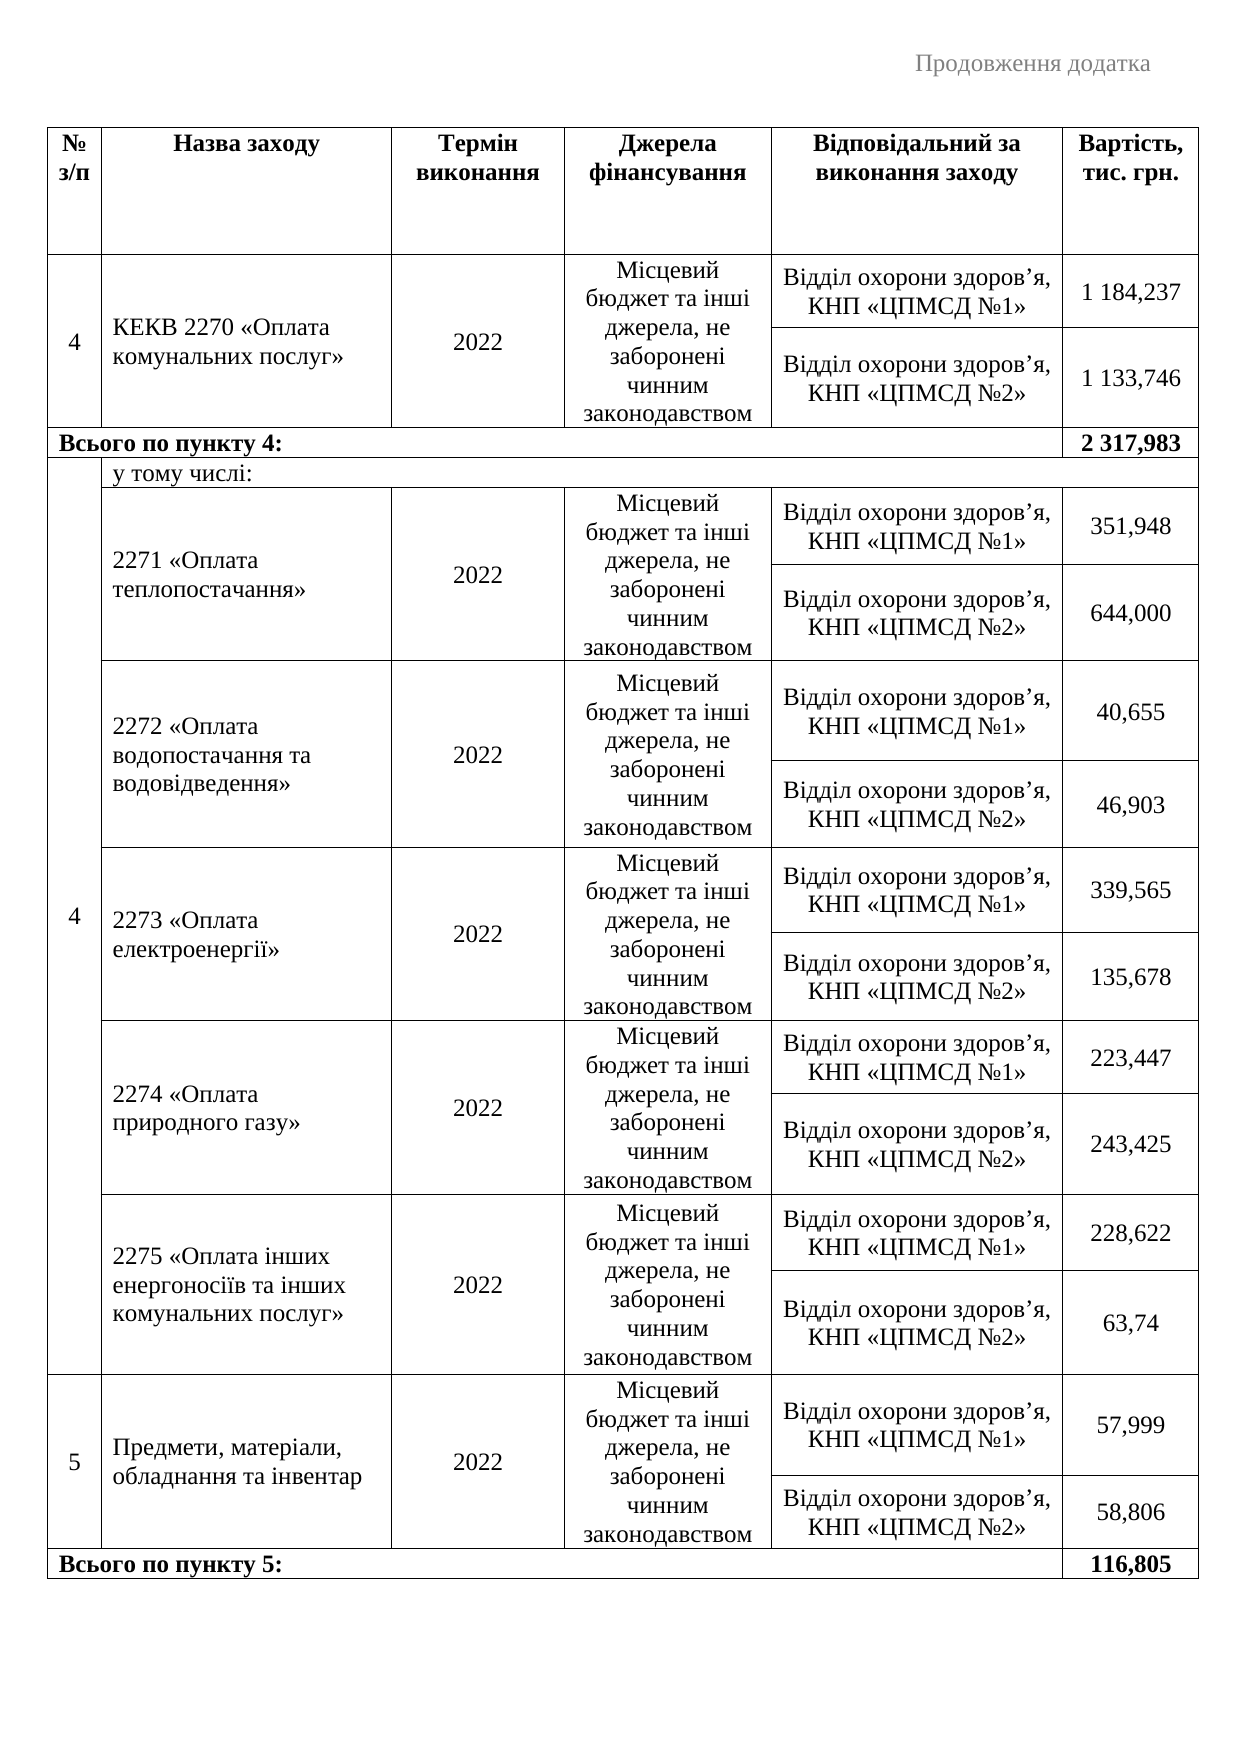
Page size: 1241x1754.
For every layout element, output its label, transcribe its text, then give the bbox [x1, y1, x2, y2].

text Продовження додатка [915, 48, 1181, 77]
table_cell Відділ охорони здоров’я, КНП «ЦПМСД №1» [772, 488, 1062, 564]
table_cell Предмети, матеріали, обладнання та інвентар [102, 1375, 391, 1548]
table_cell 2272 «Оплата водопостачання та водовідведення» [102, 661, 391, 847]
table_cell у тому числі: [102, 458, 1198, 487]
table_cell 135,678 [1063, 933, 1198, 1020]
table_cell 2022 [392, 1021, 564, 1194]
table_cell Місцевий бюджет та інші джерела, не заборонені чинним законодавством [565, 1021, 771, 1194]
table_cell 2275 «Оплата інших енергоносіїв та інших комунальних послуг» [102, 1195, 391, 1373]
table_cell 2022 [392, 488, 564, 660]
table_cell Всього по пункту 4: [48, 428, 1062, 457]
table_cell Відділ охорони здоров’я, КНП «ЦПМСД №2» [772, 1271, 1062, 1373]
table_cell 5 [48, 1375, 101, 1548]
table_header Відповідальний за виконання заходу [772, 128, 1062, 254]
table_cell 116,805 [1063, 1549, 1198, 1578]
table_cell 351,948 [1063, 488, 1198, 564]
table_cell 40,655 [1063, 661, 1198, 760]
table_cell 2 317,983 [1063, 428, 1198, 457]
table_header Назва заходу [102, 128, 391, 254]
table_cell Відділ охорони здоров’я, КНП «ЦПМСД №2» [772, 565, 1062, 660]
table_cell 2022 [392, 1375, 564, 1548]
table_cell 4 [48, 255, 101, 427]
table_cell 644,000 [1063, 565, 1198, 660]
table_cell Відділ охорони здоров’я, КНП «ЦПМСД №1» [772, 1375, 1062, 1475]
table_cell Місцевий бюджет та інші джерела, не заборонені чинним законодавством [565, 661, 771, 847]
table_cell 228,622 [1063, 1195, 1198, 1270]
table_header № з/п [48, 128, 101, 254]
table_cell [565, 255, 771, 427]
table_cell Відділ охорони здоров’я, КНП «ЦПМСД №1» [772, 1021, 1062, 1093]
table_cell 1 133,746 [1063, 328, 1198, 427]
table_cell 339,565 [1063, 848, 1198, 932]
table_header Вартість, тис. грн. [1063, 128, 1198, 254]
table_cell Відділ охорони здоров’я, КНП «ЦПМСД №1» [772, 848, 1062, 932]
table_cell Місцевий бюджет та інші джерела, не заборонені чинним законодавством [565, 848, 771, 1020]
table_cell Всього по пункту 5: [48, 1549, 1062, 1578]
table_cell Місцевий бюджет та інші джерела, не заборонені чинним законодавством [565, 1195, 771, 1373]
table_cell 2271 «Оплата теплопостачання» [102, 488, 391, 660]
table_cell 2022 [392, 255, 564, 427]
table_cell 223,447 [1063, 1021, 1198, 1093]
table_cell 63,74 [1063, 1271, 1198, 1373]
table_cell 2274 «Оплата природного газу» [102, 1021, 391, 1194]
table_cell 58,806 [1063, 1476, 1198, 1548]
table_cell 2022 [392, 661, 564, 847]
table_cell Відділ охорони здоров’я, КНП «ЦПМСД №2» [772, 1094, 1062, 1194]
table_cell КЕКВ 2270 «Оплата комунальних послуг» [102, 255, 391, 427]
table_cell Місцевий бюджет та інші джерела, не заборонені чинним законодавством [565, 488, 771, 660]
table_cell Відділ охорони здоров’я, КНП «ЦПМСД №2» [772, 1476, 1062, 1548]
table_cell 2022 [392, 848, 564, 1020]
table_cell 46,903 [1063, 761, 1198, 847]
table_cell 1 184,237 [1063, 255, 1198, 327]
table_cell Відділ охорони здоров’я, КНП «ЦПМСД №1» [772, 1195, 1062, 1270]
table_cell Відділ охорони здоров’я, КНП «ЦПМСД №2» [772, 328, 1062, 427]
table_cell 4 [48, 458, 101, 1373]
table_cell Відділ охорони здоров’я, КНП «ЦПМСД №2» [772, 761, 1062, 847]
table_cell Відділ охорони здоров’я, КНП «ЦПМСД №1» [772, 661, 1062, 760]
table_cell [565, 1375, 771, 1548]
table_cell 2273 «Оплата електроенергії» [102, 848, 391, 1020]
table_cell 243,425 [1063, 1094, 1198, 1194]
table_cell 57,999 [1063, 1375, 1198, 1475]
table_cell Відділ охорони здоров’я, КНП «ЦПМСД №1» [772, 255, 1062, 327]
table_cell 2022 [392, 1195, 564, 1373]
table_header Джерела фінансування [565, 128, 771, 254]
table_cell Відділ охорони здоров’я, КНП «ЦПМСД №2» [772, 933, 1062, 1020]
table_header Термін виконання [392, 128, 564, 254]
